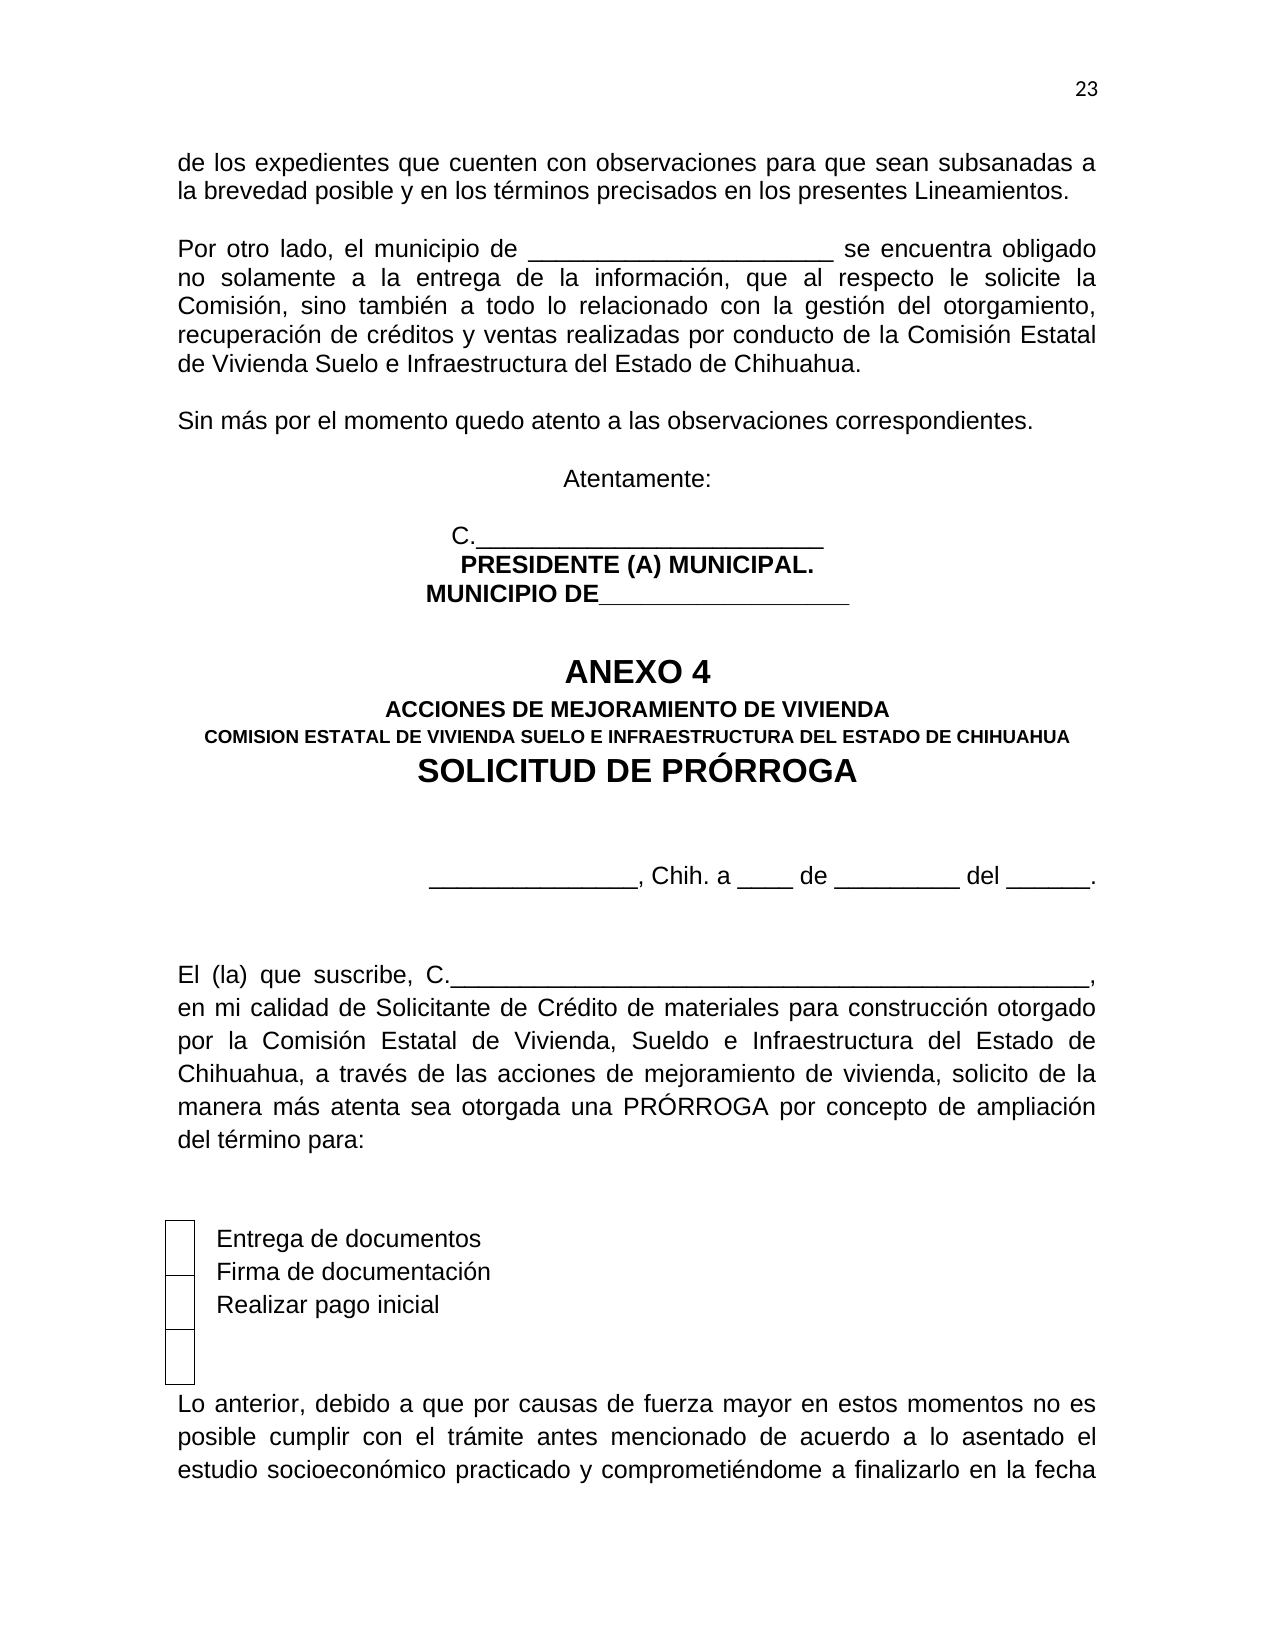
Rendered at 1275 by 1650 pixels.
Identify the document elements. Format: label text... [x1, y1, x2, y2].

table_header [166, 1221, 194, 1275]
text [177, 148, 1098, 205]
text Atentamente: [177, 464, 1098, 493]
text Firma de documentación [195, 1257, 1098, 1285]
text PRESIDENTE (A) MUNICIPAL. [177, 550, 1098, 579]
table_cell [166, 1276, 194, 1329]
text ACCIONES DE MEJORAMIENTO DE VIVIENDA [177, 696, 1098, 722]
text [177, 1323, 1098, 1484]
text Realizar pago inicial [195, 1289, 1098, 1318]
text COMISION ESTATAL DE VIVIENDA SUELO E INFRAESTRUCTURA DEL ESTADO DE CHIHUAHUA [177, 726, 1098, 748]
text C._________________________ [177, 521, 1098, 550]
text Entrega de documentos [195, 1223, 1098, 1252]
text Por otro lado, el municipio de ______________________ se encuentra obligado no solamente a la entrega de la información, que al respecto le solicite la Comisión, sino también a todo lo relacionado con la gestión del otorgamiento, recuperación de créditos y ventas realizadas por conducto de la Comisión Estatal de Vivienda Suelo e Infraestructura del Estado de Chihuahua. [177, 234, 1098, 378]
text MUNICIPIO DE__________________ [177, 579, 1098, 608]
text SOLICITUD DE PRÓRROGA [177, 751, 1098, 789]
text ANEXO 4 [177, 652, 1098, 690]
text El (la) que suscribe, C.______________________________________________, en mi calidad de Solicitante de Crédito de materiales para construcción otorgado por la Comisión Estatal de Vivienda, Sueldo e Infraestructura del Estado de Chihuahua, a través de las acciones de mejoramiento de vivienda, solicito de la manera más atenta sea otorgada una PRÓRROGA por concepto de ampliación del término para: [177, 960, 1098, 1154]
text Sin más por el momento quedo atento a las observaciones correspondientes. [177, 406, 1098, 435]
table_cell [166, 1330, 194, 1384]
text _______________, Chih. a ____ de _________ del ______. [177, 861, 1098, 890]
